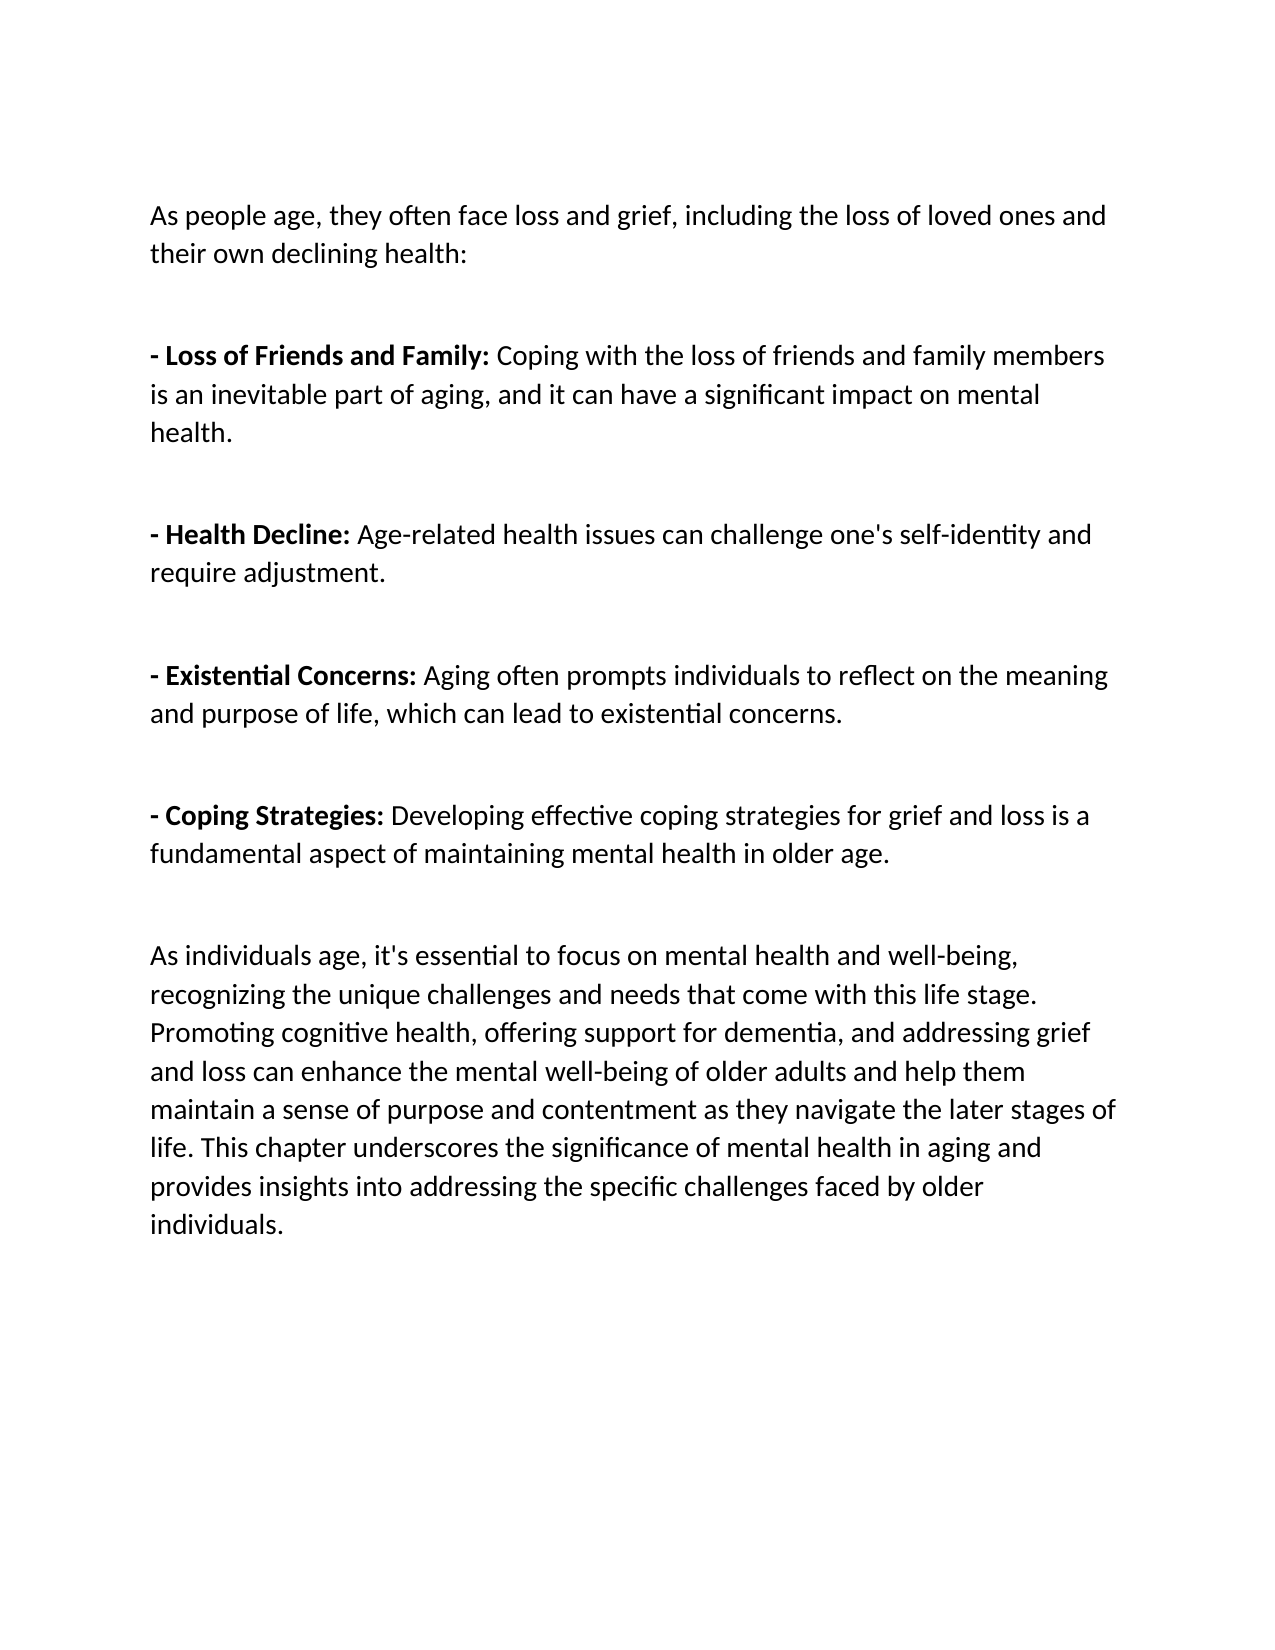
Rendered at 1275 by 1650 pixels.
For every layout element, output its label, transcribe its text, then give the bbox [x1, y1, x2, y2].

text - Loss of Friends and Family: Coping with the loss of friends and family members is an inevitable part of aging, and it can have a significant impact on mental health. [150, 337, 1125, 450]
text As people age, they often face loss and grief, including the loss of loved ones and their own declining health: [150, 197, 1125, 271]
text - Existential Concerns: Aging often prompts individuals to reflect on the meaning and purpose of life, which can lead to existential concerns. [150, 657, 1125, 731]
text As individuals age, it's essential to focus on mental health and well-being, recognizing the unique challenges and needs that come with this life stage. Promoting cognitive health, offering support for dementia, and addressing grief and loss can enhance the mental well-being of older adults and help them maintain a sense of purpose and contentment as they navigate the later stages of life. This chapter underscores the significance of mental health in aging and provides insights into addressing the specific challenges faced by older individuals. [150, 937, 1125, 1242]
text - Coping Strategies: Developing effective coping strategies for grief and loss is a fundamental aspect of maintaining mental health in older age. [150, 797, 1125, 871]
text - Health Decline: Age-related health issues can challenge one's self-identity and require adjustment. [150, 516, 1125, 590]
